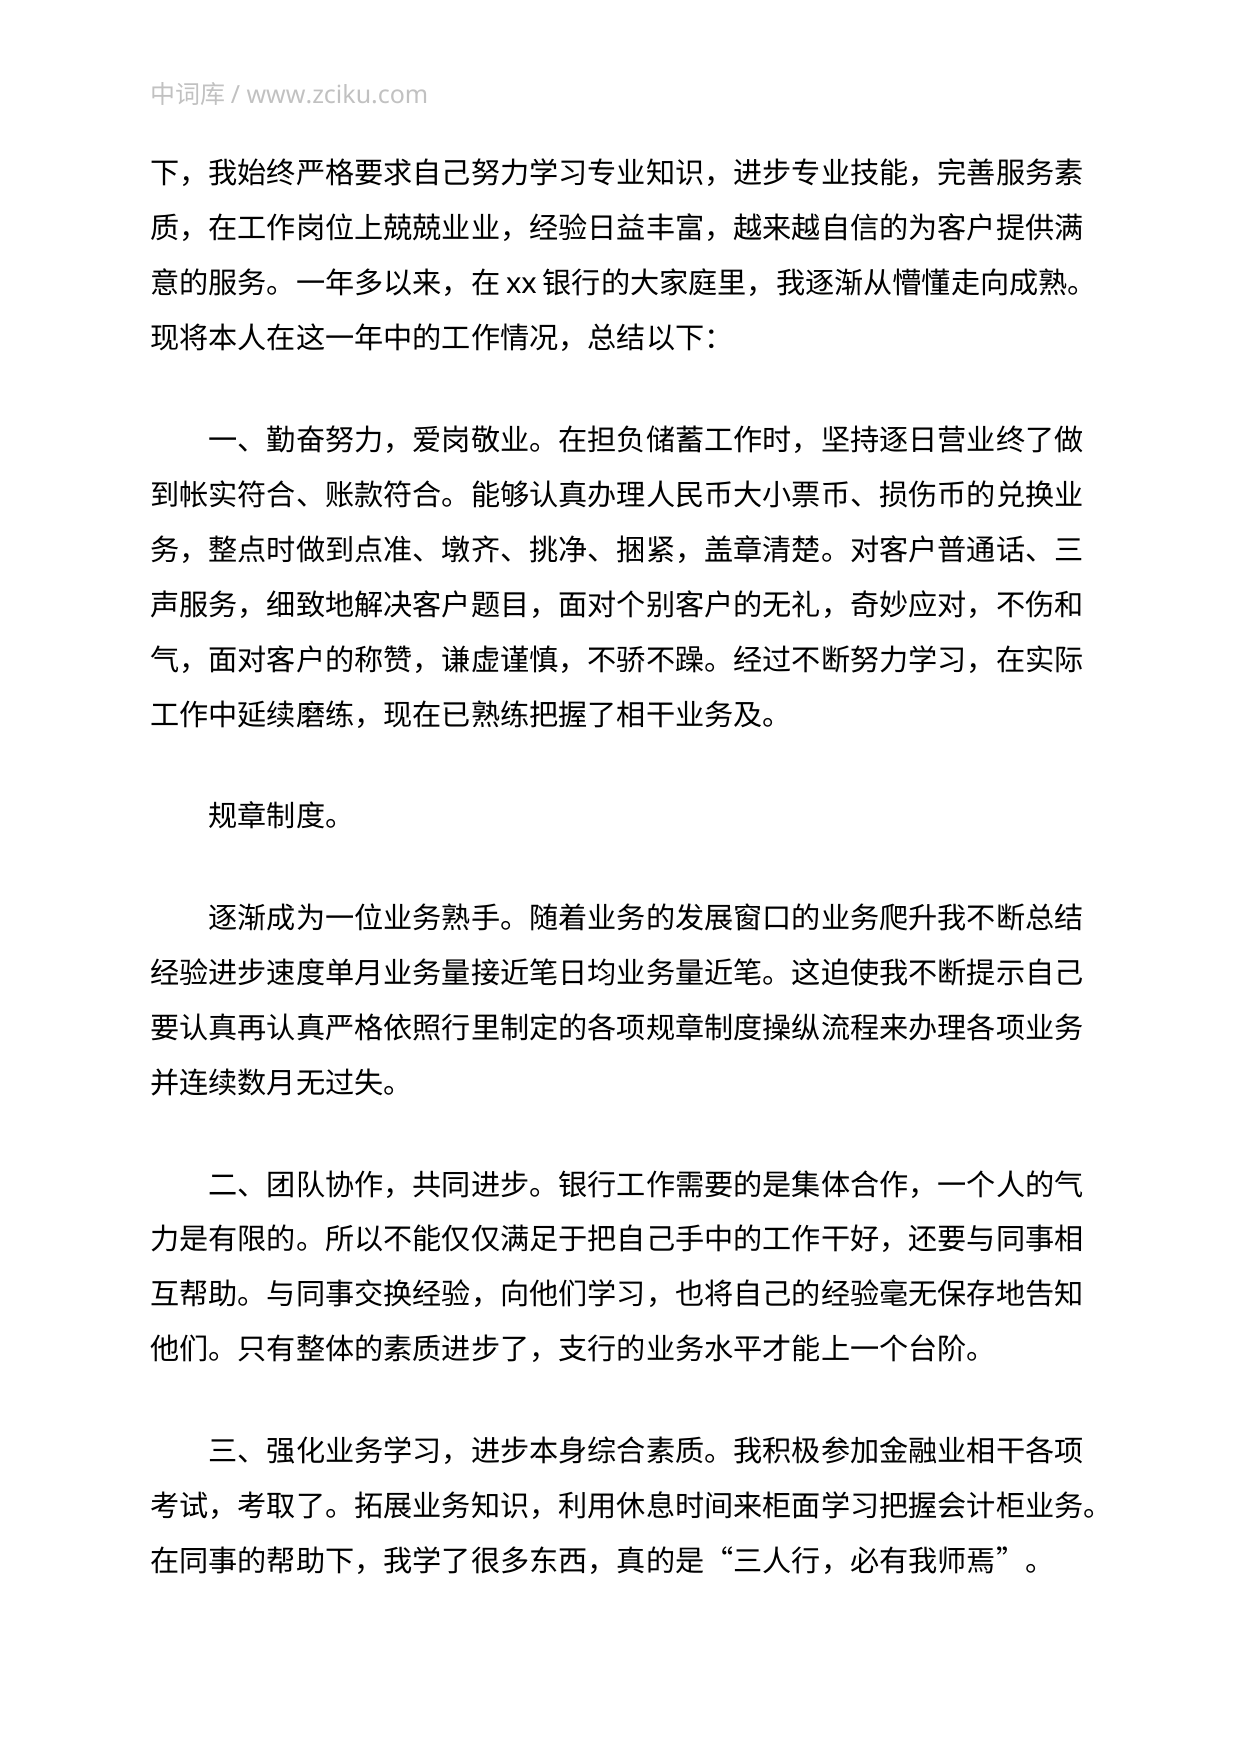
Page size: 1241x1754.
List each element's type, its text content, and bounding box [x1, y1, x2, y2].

text 规章制度。 [150, 793, 1090, 835]
text 一、勤奋努力，爱岗敬业。在担负储蓄工作时，坚持逐日营业终了做到帐实符合、账款符合。能够认真办理人民币大小票币、损伤币的兑换业务，整点时做到点准、墩齐、挑净、捆紧，盖章清楚。对客户普通话、三声服务，细致地解决客户题目，面对个别客户的无礼，奇妙应对，不伤和气，面对客户的称赞，谦虚谨慎，不骄不躁。经过不断努力学习，在实际工作中延续磨练，现在已熟练把握了相干业务及。 [150, 417, 1090, 733]
text 二、团队协作，共同进步。银行工作需要的是集体合作，一个人的气力是有限的。所以不能仅仅满足于把自己手中的工作干好，还要与同事相互帮助。与同事交换经验，向他们学习，也将自己的经验毫无保存地告知他们。只有整体的素质进步了，支行的业务水平才能上一个台阶。 [150, 1161, 1090, 1368]
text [150, 150, 1090, 357]
text 逐渐成为一位业务熟手。随着业务的发展窗口的业务爬升我不断总结经验进步速度单月业务量接近笔日均业务量近笔。这迫使我不断提示自己要认真再认真严格依照行里制定的各项规章制度操纵流程来办理各项业务并连续数月无过失。 [150, 894, 1090, 1102]
text 三、强化业务学习，进步本身综合素质。我积极参加金融业相干各项考试，考取了。拓展业务知识，利用休息时间来柜面学习把握会计柜业务。在同事的帮助下，我学了很多东西，真的是“三人行，必有我师焉”。 [150, 1427, 1090, 1579]
